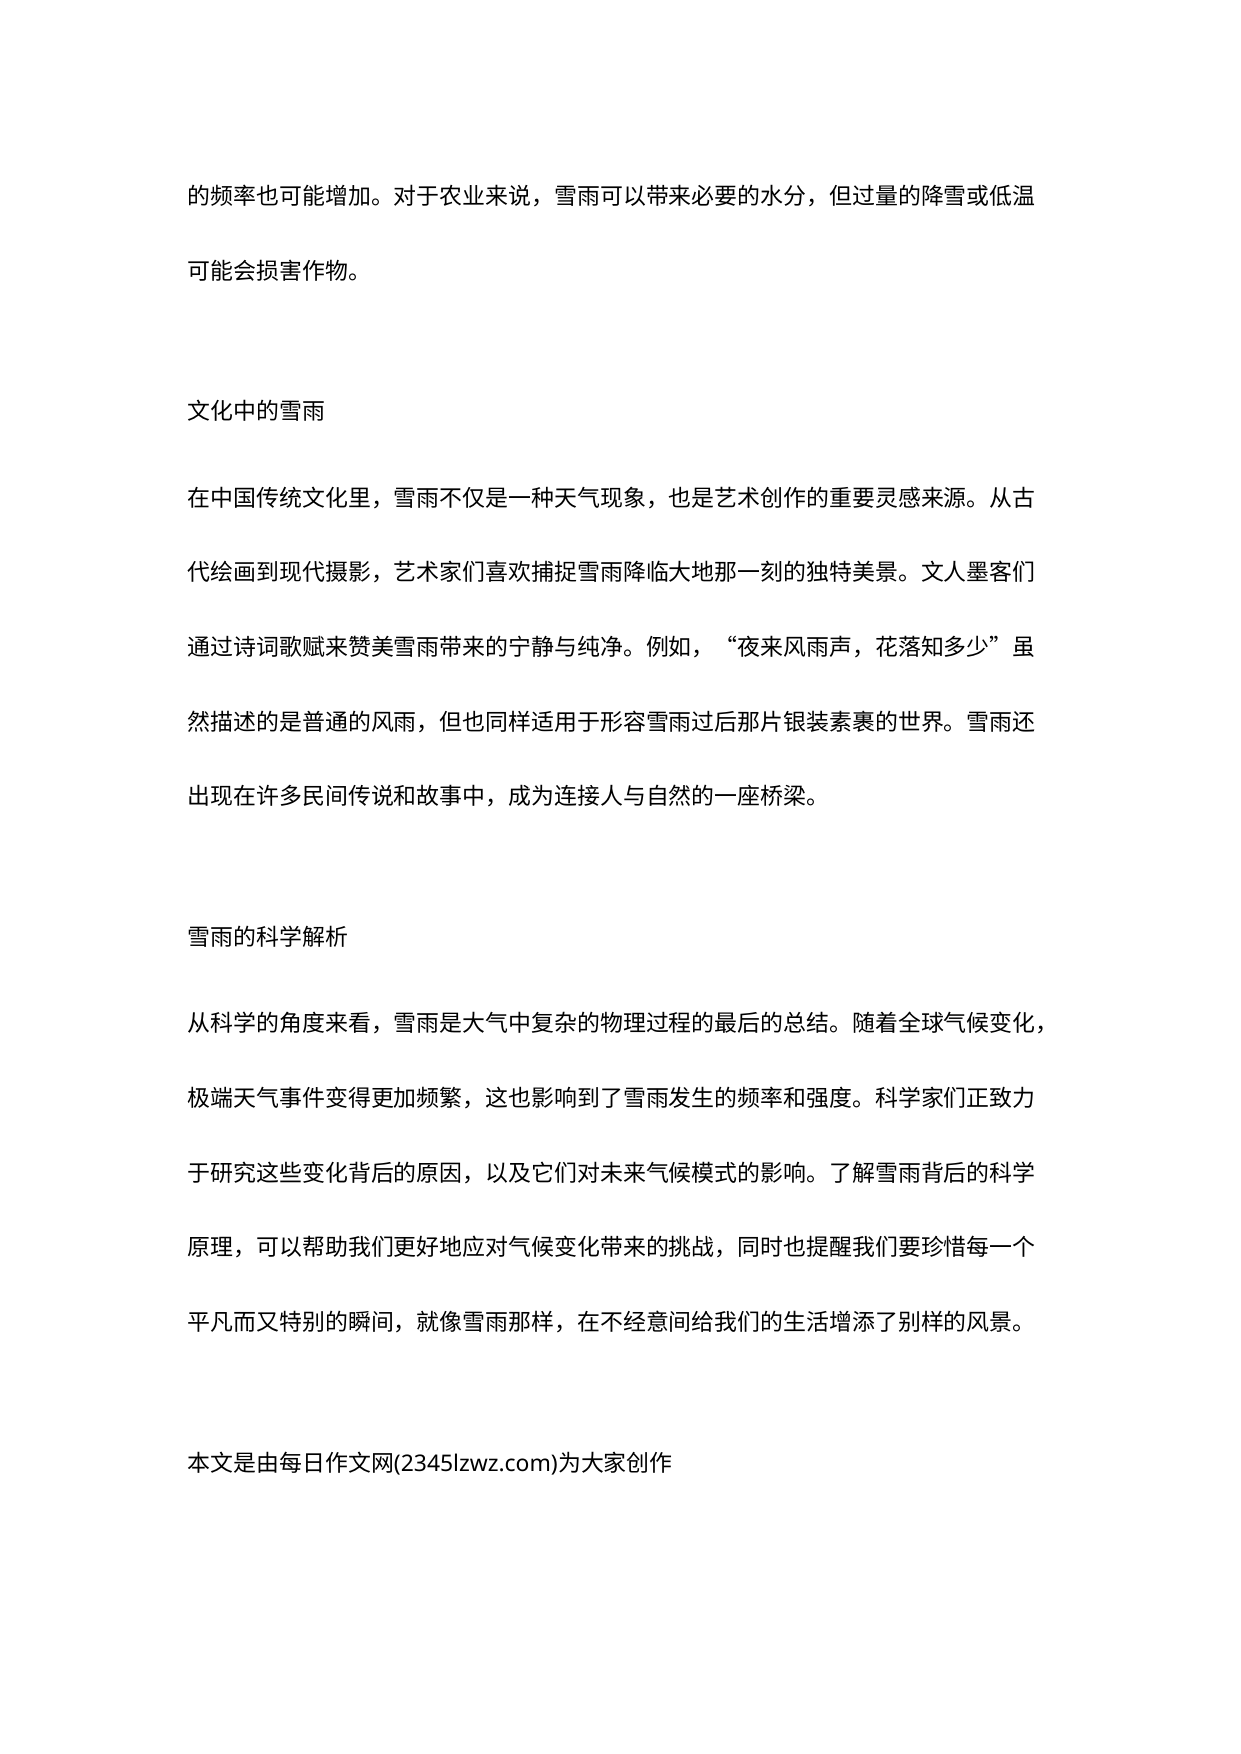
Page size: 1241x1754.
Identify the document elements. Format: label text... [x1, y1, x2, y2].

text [187, 162, 1053, 302]
text 文化中的雪雨 [187, 377, 1053, 442]
text 雪雨的科学解析 [187, 903, 1053, 968]
text 从科学的角度来看，雪雨是大气中复杂的物理过程的最后的总结。随着全球气候变化，极端天气事件变得更加频繁，这也影响到了雪雨发生的频率和强度。科学家们正致力于研究这些变化背后的原因，以及它们对未来气候模式的影响。了解雪雨背后的科学原理，可以帮助我们更好地应对气候变化带来的挑战，同时也提醒我们要珍惜每一个平凡而又特别的瞬间，就像雪雨那样，在不经意间给我们的生活增添了别样的风景。 [187, 989, 1053, 1353]
text 本文是由每日作文网(2345lzwz.com)为大家创作 [187, 1428, 1053, 1493]
text 在中国传统文化里，雪雨不仅是一种天气现象，也是艺术创作的重要灵感来源。从古代绘画到现代摄影，艺术家们喜欢捕捉雪雨降临大地那一刻的独特美景。文人墨客们通过诗词歌赋来赞美雪雨带来的宁静与纯净。例如，“夜来风雨声，花落知多少”虽然描述的是普通的风雨，但也同样适用于形容雪雨过后那片银装素裹的世界。雪雨还出现在许多民间传说和故事中，成为连接人与自然的一座桥梁。 [187, 464, 1053, 827]
